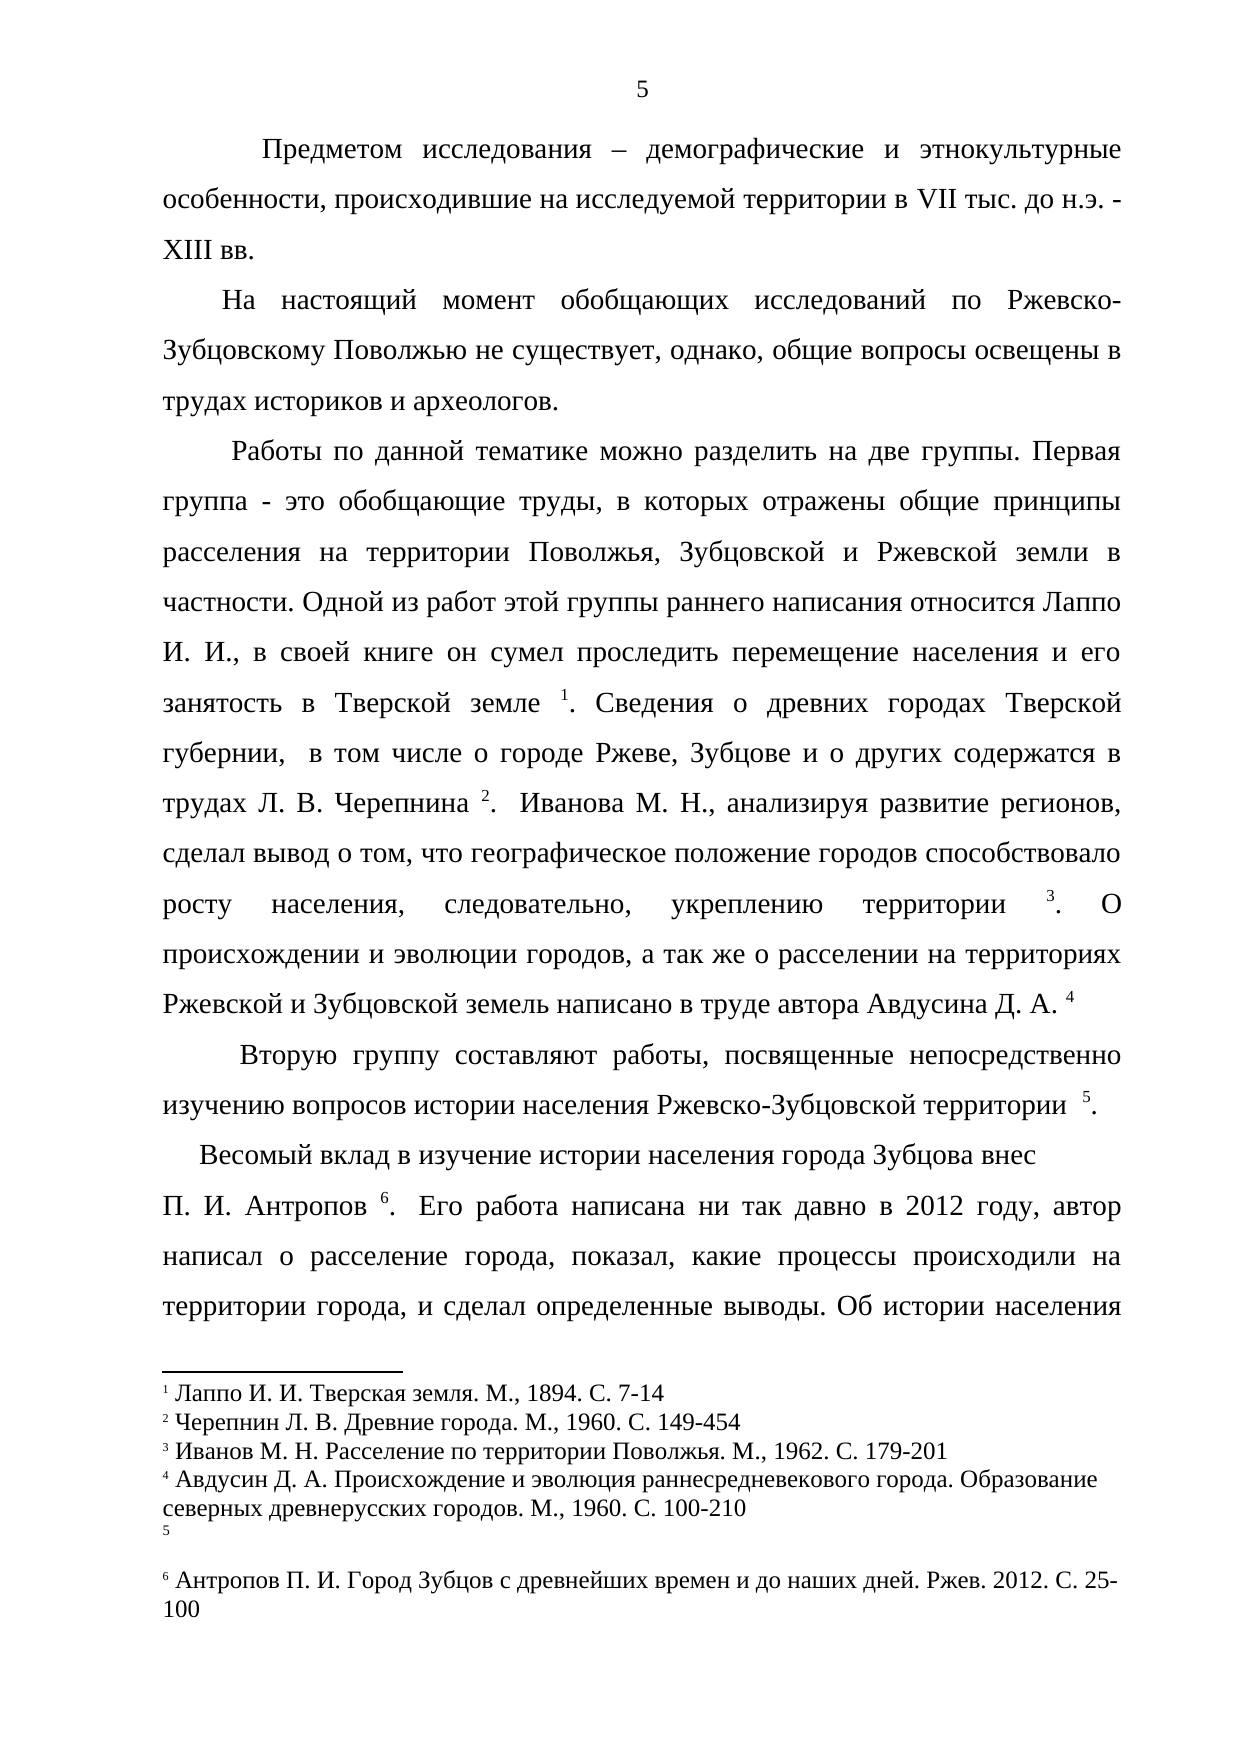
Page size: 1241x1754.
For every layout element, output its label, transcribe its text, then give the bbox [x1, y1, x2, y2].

text На настоящий момент обобщающих исследований по Ржевско-Зубцовскому Поволжью не существует, однако, общие вопросы освещены в трудах историков и археологов. [162, 282, 1122, 416]
text Предметом исследования – демографические и этнокультурные особенности, происходившие на исследуемой территории в VII тыс. до н.э. -XIII вв. [162, 131, 1122, 265]
text Работы по данной тематике можно разделить на две группы. Первая группа - это обобщающие труды, в которых отражены общие принципы расселения на территории Поволжья, Зубцовской и Ржевской земли в частности. Одной из работ этой группы раннего написания относится Лаппо И. И., в своей книге он сумел проследить перемещение населения и его занятость в Тверской земле . Сведения о древних городах Тверской губернии, в том числе о городе Ржеве, Зубцове и о других содержатся в трудах Л. В. Черепнина . Иванова М. Н., анализируя развитие регионов, сделал вывод о том, что географическое положение городов способствовало росту населения, следовательно, укреплению территории . О происхождении и эволюции городов, а так же о расселении на территориях Ржевской и Зубцовской земель написано в труде автора Авдусина Д. А. [162, 433, 1122, 1020]
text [162, 1188, 1122, 1322]
text Весомый вклад в изучение истории населения города Зубцова внес [162, 1137, 1122, 1171]
text Вторую группу составляют работы, посвященные непосредственно изучению вопросов истории населения Ржевско-Зубцовской территории . [162, 1037, 1122, 1121]
